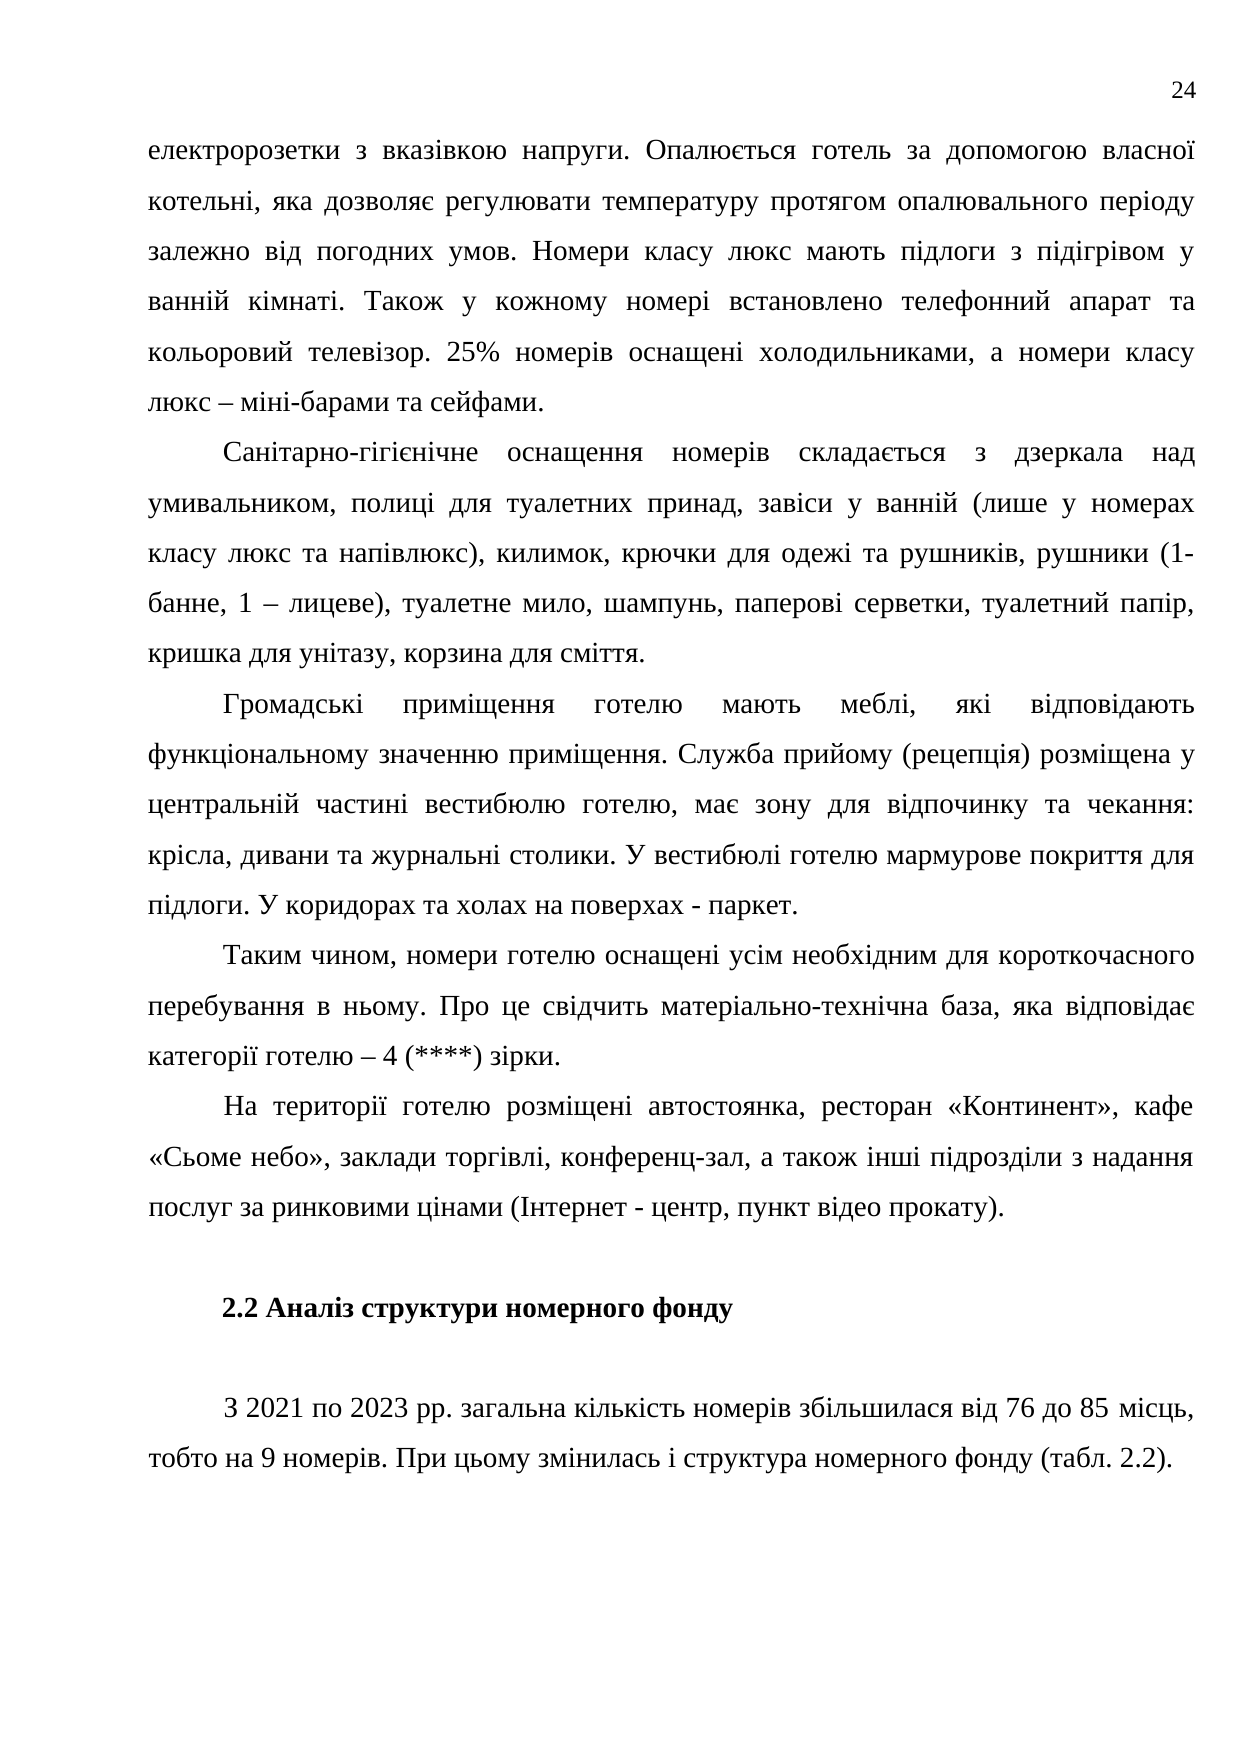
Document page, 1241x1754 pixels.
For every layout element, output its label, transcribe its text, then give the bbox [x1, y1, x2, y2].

text На території готелю розміщені автостоянка, ресторан «Континент», кафе «Сьоме небо», заклади торгівлі, конференц-зал, а також інші підрозділи з надання послуг за ринковими цінами (Інтернет - центр, пункт відео прокату). [148, 1088, 1194, 1223]
text Громадські приміщення готелю мають меблі, які відповідають функціональному значенню приміщення. Служба прийому (рецепція) розміщена у центральній частині вестибюлю готелю, має зону для відпочинку та чекання: крісла, дивани та журнальні столики. У вестибюлі готелю мармурове покриття для підлоги. У коридорах та холах на поверхах - паркет. [148, 686, 1196, 921]
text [148, 132, 1196, 418]
text З 2021 по 2023 рр. загальна кількість номерів збільшилася від 76 до 85 місць, тобто на 9 номерів. При цьому змінилась і структура номерного фонду (табл. 2.2). [148, 1390, 1194, 1474]
text Таким чином, номери готелю оснащені усім необхідним для короткочасного перебування в ньому. Про це свідчить матеріально-технічна база, яка відповідає категорії готелю – 4 (****) зірки. [148, 937, 1196, 1072]
subtitle 2.2 Аналіз структури номерного фонду [148, 1290, 1196, 1323]
text Санітарно-гігієнічне оснащення номерів складається з дзеркала над умивальником, полиці для туалетних принад, завіси у ванній (лише у номерах класу люкс та напівлюкс), килимок, крючки для одежі та рушників, рушники (1-банне, 1 – лицеве), туалетне мило, шампунь, паперові серветки, туалетний папір, кришка для унітазу, корзина для сміття. [148, 434, 1196, 669]
